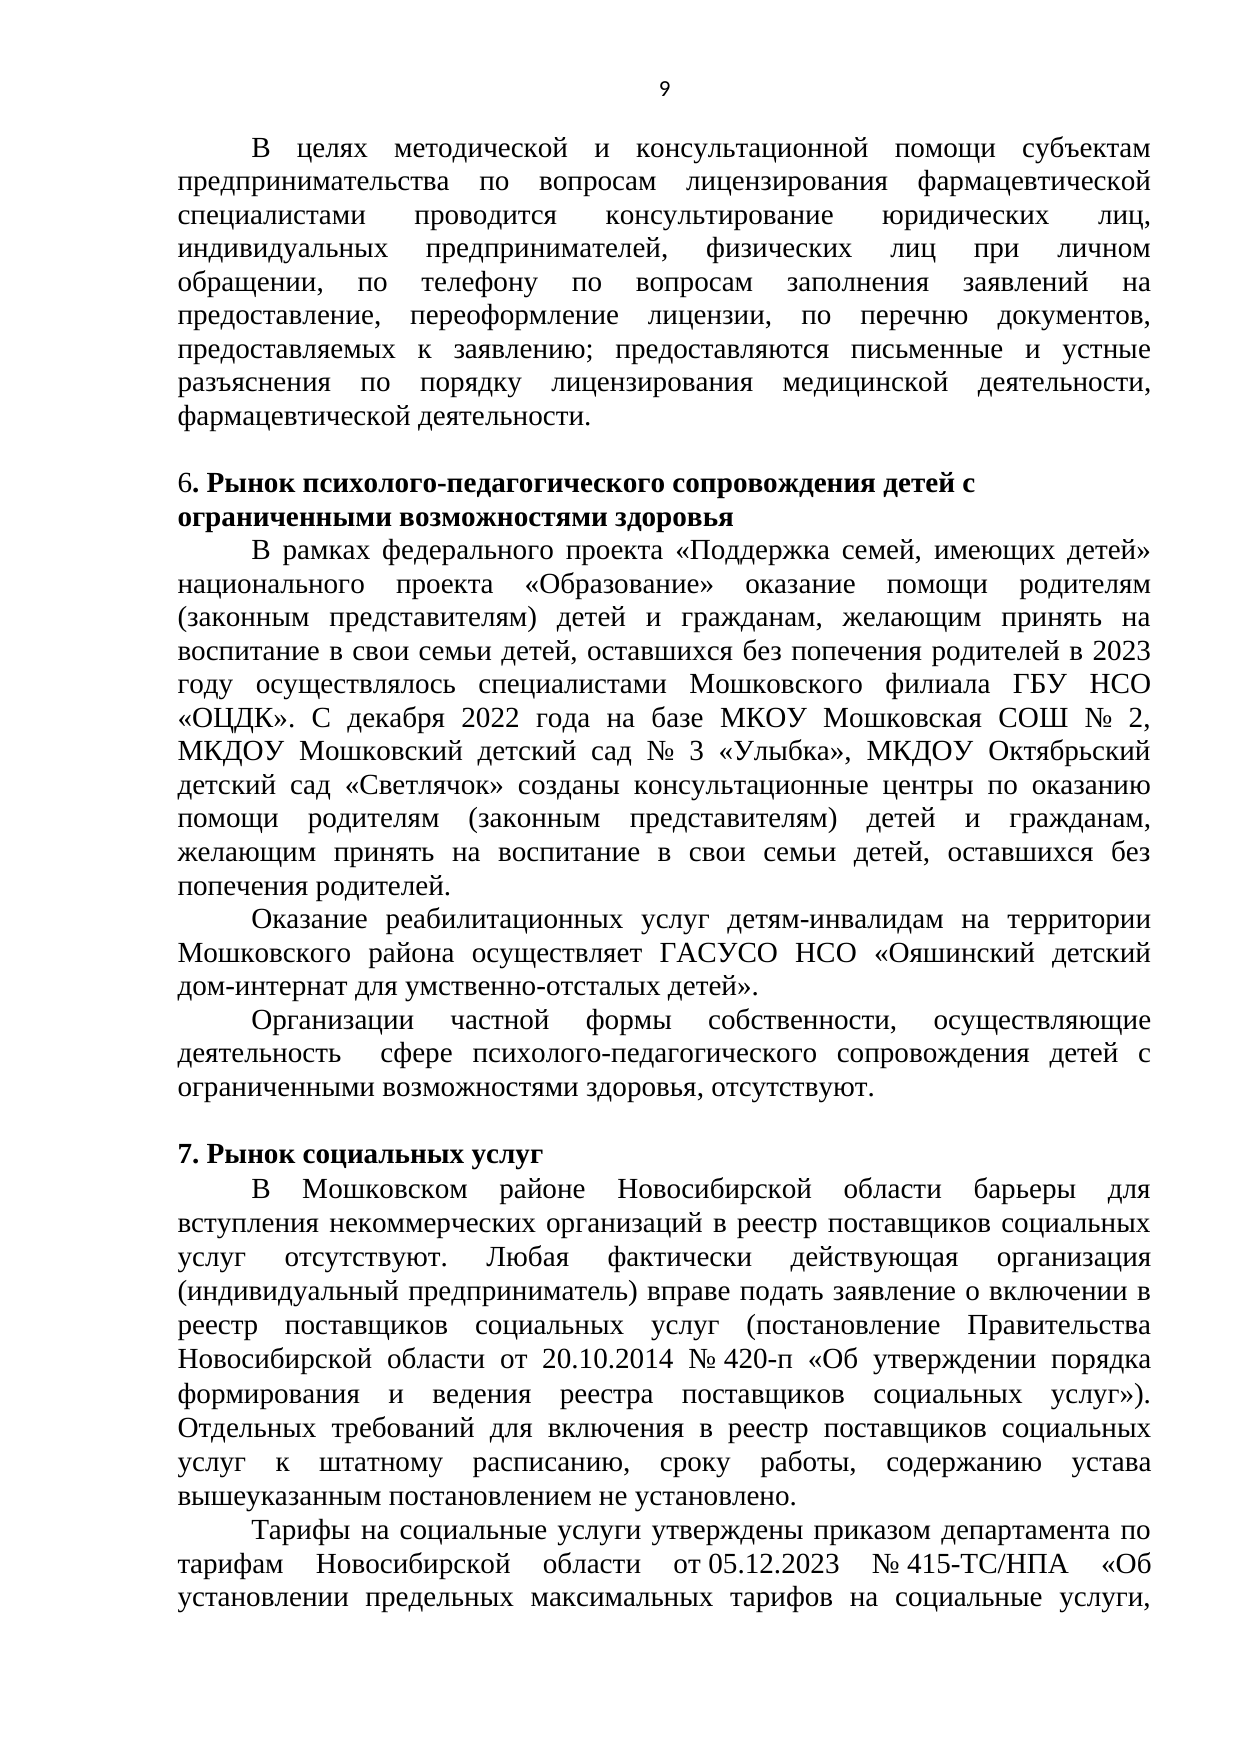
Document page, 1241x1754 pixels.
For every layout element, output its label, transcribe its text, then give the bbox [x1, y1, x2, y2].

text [177, 1512, 1152, 1613]
text 7. Рынок социальных услуг [177, 1137, 1152, 1170]
text 6. Рынок психолого-педагогического сопровождения детей с ограниченными возможностями здоровья [177, 465, 1152, 532]
text В целях методической и консультационной помощи субъектам предпринимательства по вопросам лицензирования фармацевтической специалистами проводится консультирование юридических лиц, индивидуальных предпринимателей, физических лиц при личном обращении, по телефону по вопросам заполнения заявлений на предоставление, переоформление лицензии, по перечню документов, предоставляемых к заявлению; предоставляются письменные и устные разъяснения по порядку лицензирования медицинской деятельности, фармацевтической деятельности. [177, 130, 1152, 432]
text Организации частной формы собственности, осуществляющие деятельность сфере психолого-педагогического сопровождения детей с ограниченными возможностями здоровья, отсутствуют. [177, 1002, 1152, 1102]
text Оказание реабилитационных услуг детям-инвалидам на территории Мошковского района осуществляет ГАСУСО НСО «Ояшинский детский дом-интернат для умственно-отсталых детей». [177, 901, 1152, 1002]
text В рамках федерального проекта «Поддержка семей, имеющих детей» национального проекта «Образование» оказание помощи родителям (законным представителям) детей и гражданам, желающим принять на воспитание в свои семьи детей, оставшихся без попечения родителей в 2023 году осуществлялось специалистами Мошковского филиала ГБУ НСО «ОЦДК». С декабря 2022 года на базе МКОУ Мошковская СОШ № 2, МКДОУ Мошковский детский сад № 3 «Улыбка», МКДОУ Октябрьский детский сад «Светлячок» созданы консультационные центры по оказанию помощи родителям (законным представителям) детей и гражданам, желающим принять на воспитание в свои семьи детей, оставшихся без попечения родителей. [177, 532, 1152, 901]
text В Мошковском районе Новосибирской области барьеры для вступления некоммерческих организаций в реестр поставщиков социальных услуг отсутствуют. Любая фактически действующая организация (индивидуальный предприниматель) вправе подать заявление о включении в реестр поставщиков социальных услуг (постановление Правительства Новосибирской области от 20.10.2014 № 420-п «Об утверждении порядка формирования и ведения реестра поставщиков социальных услуг»). Отдельных требований для включения в реестр поставщиков социальных услуг к штатному расписанию, сроку работы, содержанию устава вышеуказанным постановлением не установлено. [177, 1171, 1152, 1512]
